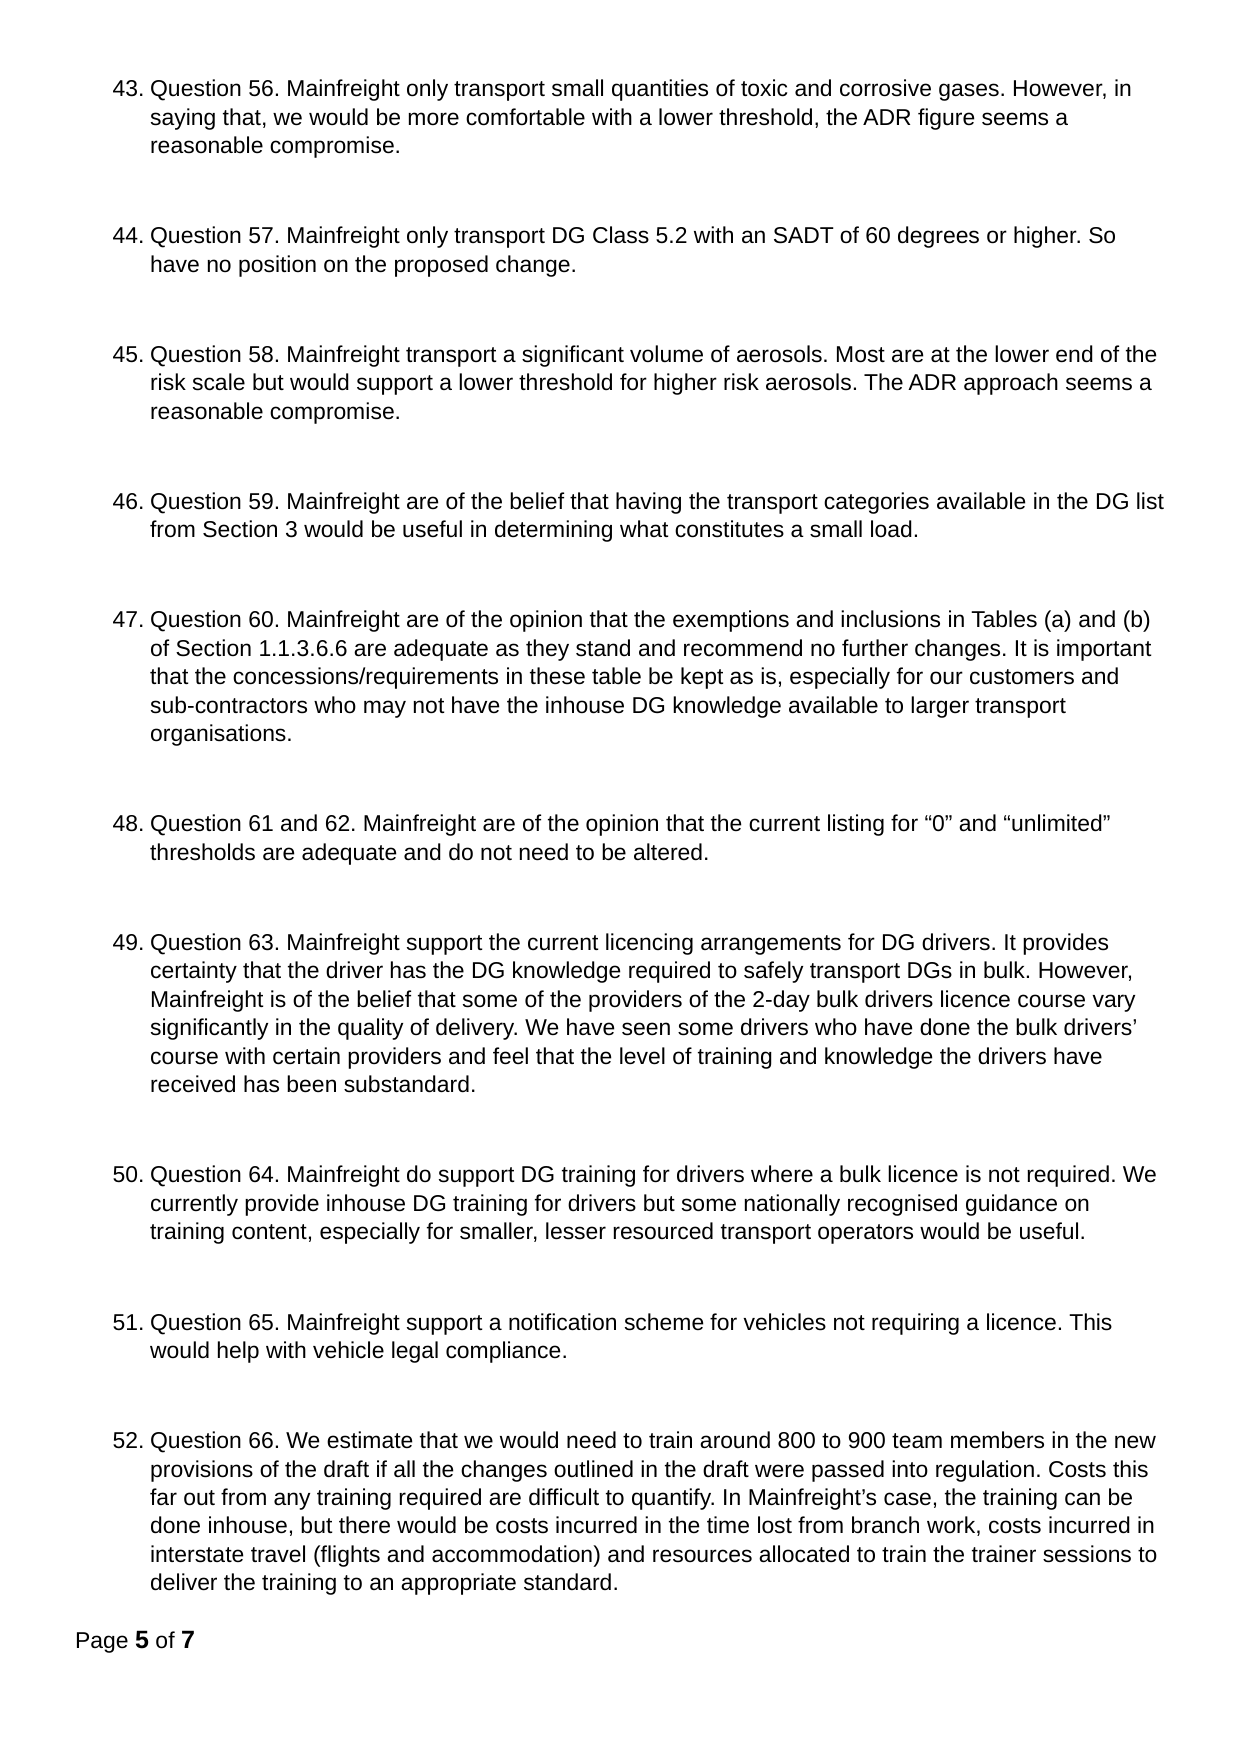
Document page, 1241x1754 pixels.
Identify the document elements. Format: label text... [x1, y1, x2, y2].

list Question 66. We estimate that we would need to train around 800 to 900 team members in the new provisions of the draft if all the changes outlined in the draft were passed into regulation. Costs this far out from any training required are difficult to quantify. In Mainfreight’s case, the training can be done inhouse, but there would be costs incurred in the time lost from branch work, costs incurred in interstate travel (flights and accommodation) and resources allocated to train the trainer sessions to deliver the training to an appropriate standard. [112, 1427, 1165, 1596]
list Question 57. Mainfreight only transport DG Class 5.2 with an SADT of 60 degrees or higher. So have no position on the proposed change. [112, 222, 1165, 277]
list Question 63. Mainfreight support the current licencing arrangements for DG drivers. It provides certainty that the driver has the DG knowledge required to safely transport DGs in bulk. However, Mainfreight is of the belief that some of the providers of the 2-day bulk drivers licence course vary significantly in the quality of delivery. We have seen some drivers who have done the bulk drivers’ course with certain providers and feel that the level of training and knowledge the drivers have received has been substandard. [112, 929, 1165, 1098]
list Question 61 and 62. Mainfreight are of the opinion that the current listing for “0” and “unlimited” thresholds are adequate and do not need to be altered. [112, 810, 1165, 865]
list Question 58. Mainfreight transport a significant volume of aerosols. Most are at the lower end of the risk scale but would support a lower threshold for higher risk aerosols. The ADR approach seems a reasonable compromise. [112, 341, 1165, 424]
list Question 56. Mainfreight only transport small quantities of toxic and corrosive gases. However, in saying that, we would be more comfortable with a lower threshold, the ADR figure seems a reasonable compromise. [112, 75, 1165, 158]
list Question 59. Mainfreight are of the belief that having the transport categories available in the DG list from Section 3 would be useful in determining what constitutes a small load. [112, 488, 1165, 543]
list Question 60. Mainfreight are of the opinion that the exemptions and inclusions in Tables (a) and (b) of Section 1.1.3.6.6 are adequate as they stand and recommend no further changes. It is important that the concessions/requirements in these table be kept as is, especially for our customers and sub-contractors who may not have the inhouse DG knowledge available to larger transport organisations. [112, 606, 1165, 747]
list Question 64. Mainfreight do support DG training for drivers where a bulk licence is not required. We currently provide inhouse DG training for drivers but some nationally recognised guidance on training content, especially for smaller, lesser resourced transport operators would be useful. [112, 1161, 1165, 1245]
list Question 65. Mainfreight support a notification scheme for vehicles not requiring a licence. This would help with vehicle legal compliance. [112, 1308, 1165, 1363]
